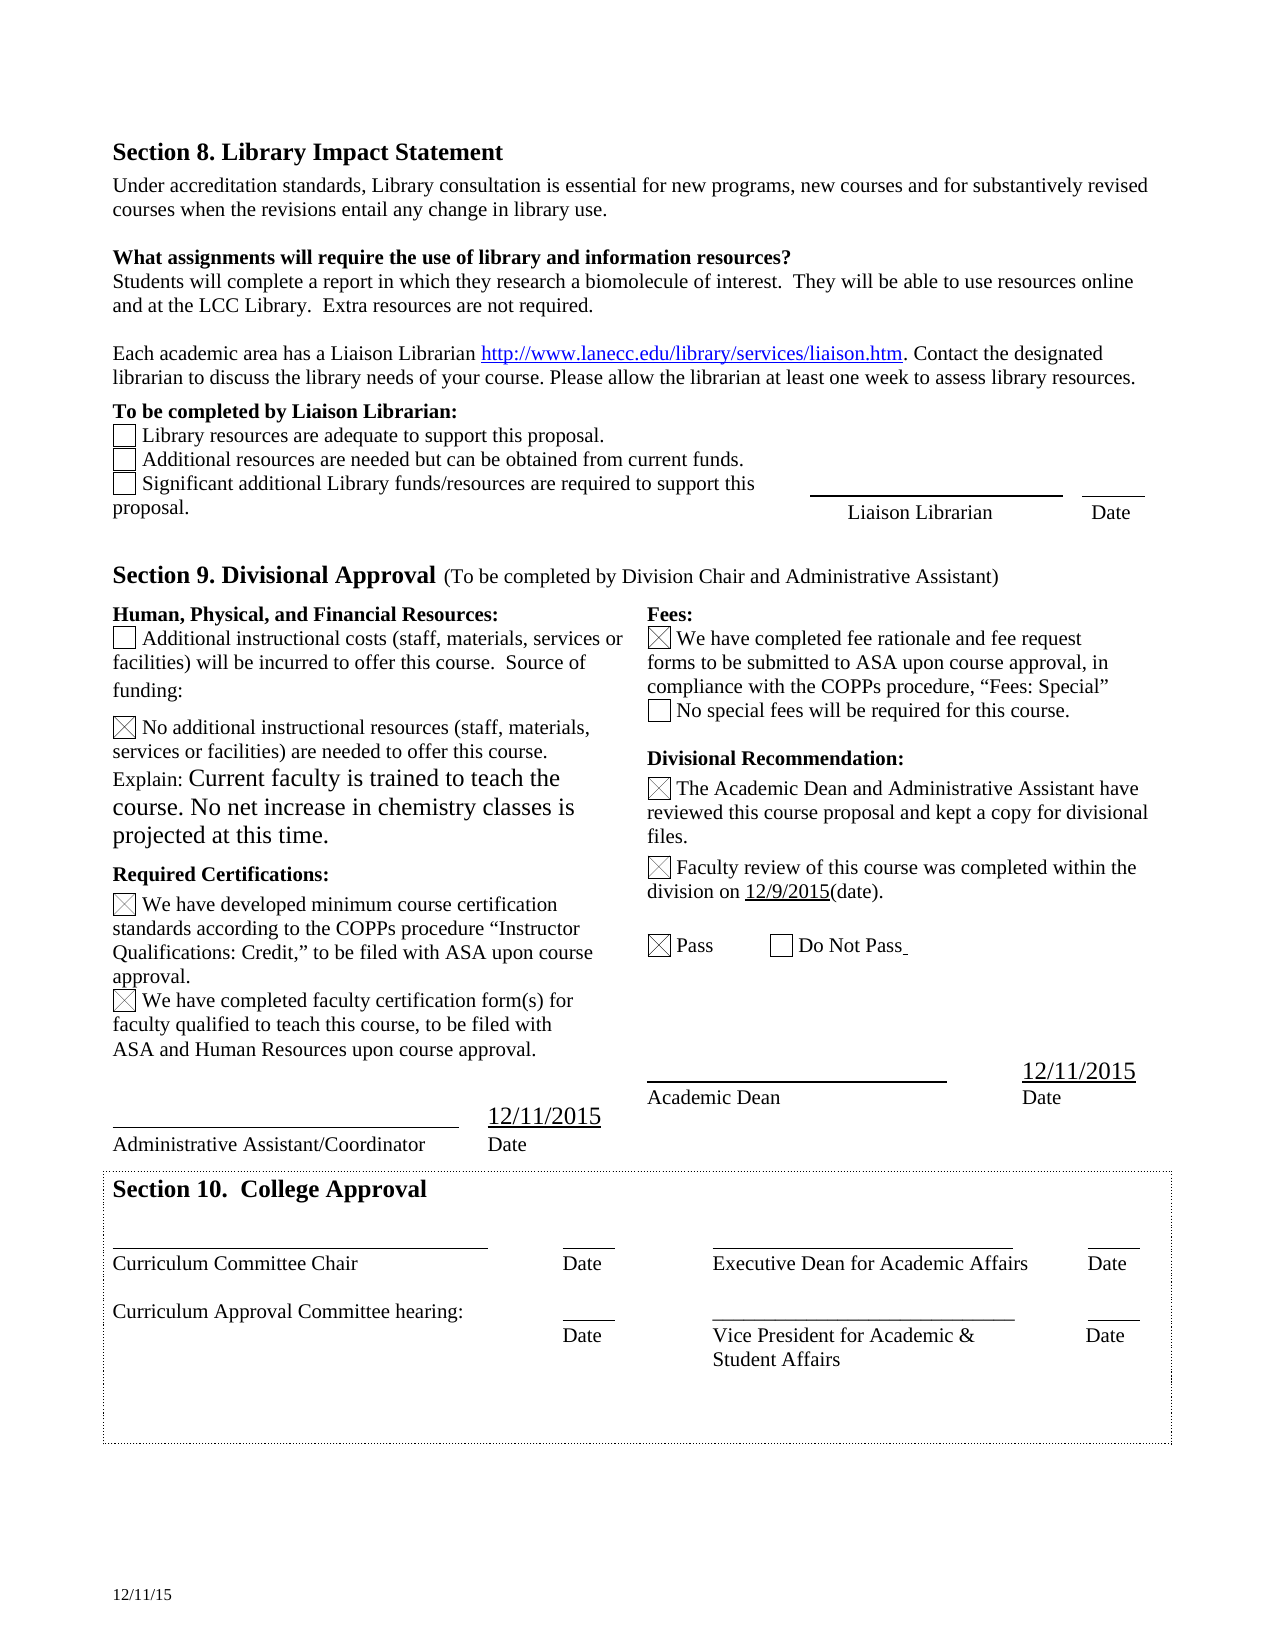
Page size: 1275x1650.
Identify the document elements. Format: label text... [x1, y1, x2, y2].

text Human, Physical, and Financial Resources: [112, 601, 628, 626]
text Date Vice President for Academic & Date [112, 1323, 1162, 1347]
text We have developed minimum course certification standards according to the COPPs procedure “Instructor Qualifications: Credit,” to be filed with ASA upon course approval. [112, 892, 596, 988]
text Liaison Librarian Date [810, 499, 1162, 524]
text Students will complete a report in which they research a biomolecule of interest. They will be able to use resources online and at the LCC Library. Extra resources are not required. [112, 269, 1162, 317]
text Student Affairs [112, 1347, 1162, 1371]
text Under accreditation standards, Library consultation is essential for new programs, new courses and for substantively revised courses when the revisions entail any change in library use. [112, 172, 1162, 221]
text We have completed fee rationale and fee request forms to be submitted to ASA upon course approval, in compliance with the COPPs procedure, “Fees: Special” [647, 626, 1131, 698]
text Curriculum Committee Chair Date Executive Dean for Academic Affairs Date [112, 1251, 1162, 1275]
text Section 9. Divisional Approval (To be completed by Division Chair and Administrative Assistant) [112, 560, 1162, 589]
text 12/11/2015 [112, 1096, 628, 1131]
text Section 8. Library Impact Statement [112, 137, 1162, 166]
text Significant additional Library funds/resources are required to support this proposal. [112, 471, 784, 519]
text Library resources are adequate to support this proposal. [112, 423, 784, 447]
text 12/11/2015 [647, 1056, 1162, 1085]
text Additional resources are needed but can be obtained from current funds. [112, 447, 784, 471]
text Required Certifications: [112, 862, 597, 886]
text Curriculum Approval Committee hearing: _____________________________ [112, 1299, 1162, 1323]
text Each academic area has a Liaison Librarian http://www.lanecc.edu/library/services/liaison.htm. Contact the designated librarian to discuss the library needs of your course. Please allow the librarian at least one week to assess library resources. [112, 341, 1162, 389]
text What assignments will require the use of library and information resources? [112, 245, 1162, 269]
text Section 10. College Approval [103, 1171, 1172, 1203]
text The Academic Dean and Administrative Assistant have reviewed this course proposal and kept a copy for divisional files. [647, 776, 1162, 848]
text Divisional Recommendation: [647, 746, 1162, 770]
text Pass Do Not Pass [670, 933, 1131, 957]
text Administrative Assistant/Coordinator Date [112, 1131, 628, 1156]
text Faculty review of this course was completed within the division on 12/9/2015(date). [647, 854, 1162, 903]
text Academic Dean Date [647, 1085, 1162, 1109]
text To be completed by Liaison Librarian: [112, 399, 784, 423]
text Fees: [647, 601, 1131, 626]
text We have completed faculty certification form(s) for faculty qualified to teach this course, to be filed with ASA and Human Resources upon course approval. [112, 988, 596, 1061]
text No special fees will be required for this course. [647, 698, 1131, 722]
text Additional instructional costs (staff, materials, services or facilities) will be incurred to offer this course. Source of funding: [112, 626, 628, 702]
text No additional instructional resources (staff, materials, services or facilities) are needed to offer this course. Explain: Current faculty is trained to teach the course. No net increase in chemistry classes is projected at this time. [112, 715, 628, 849]
